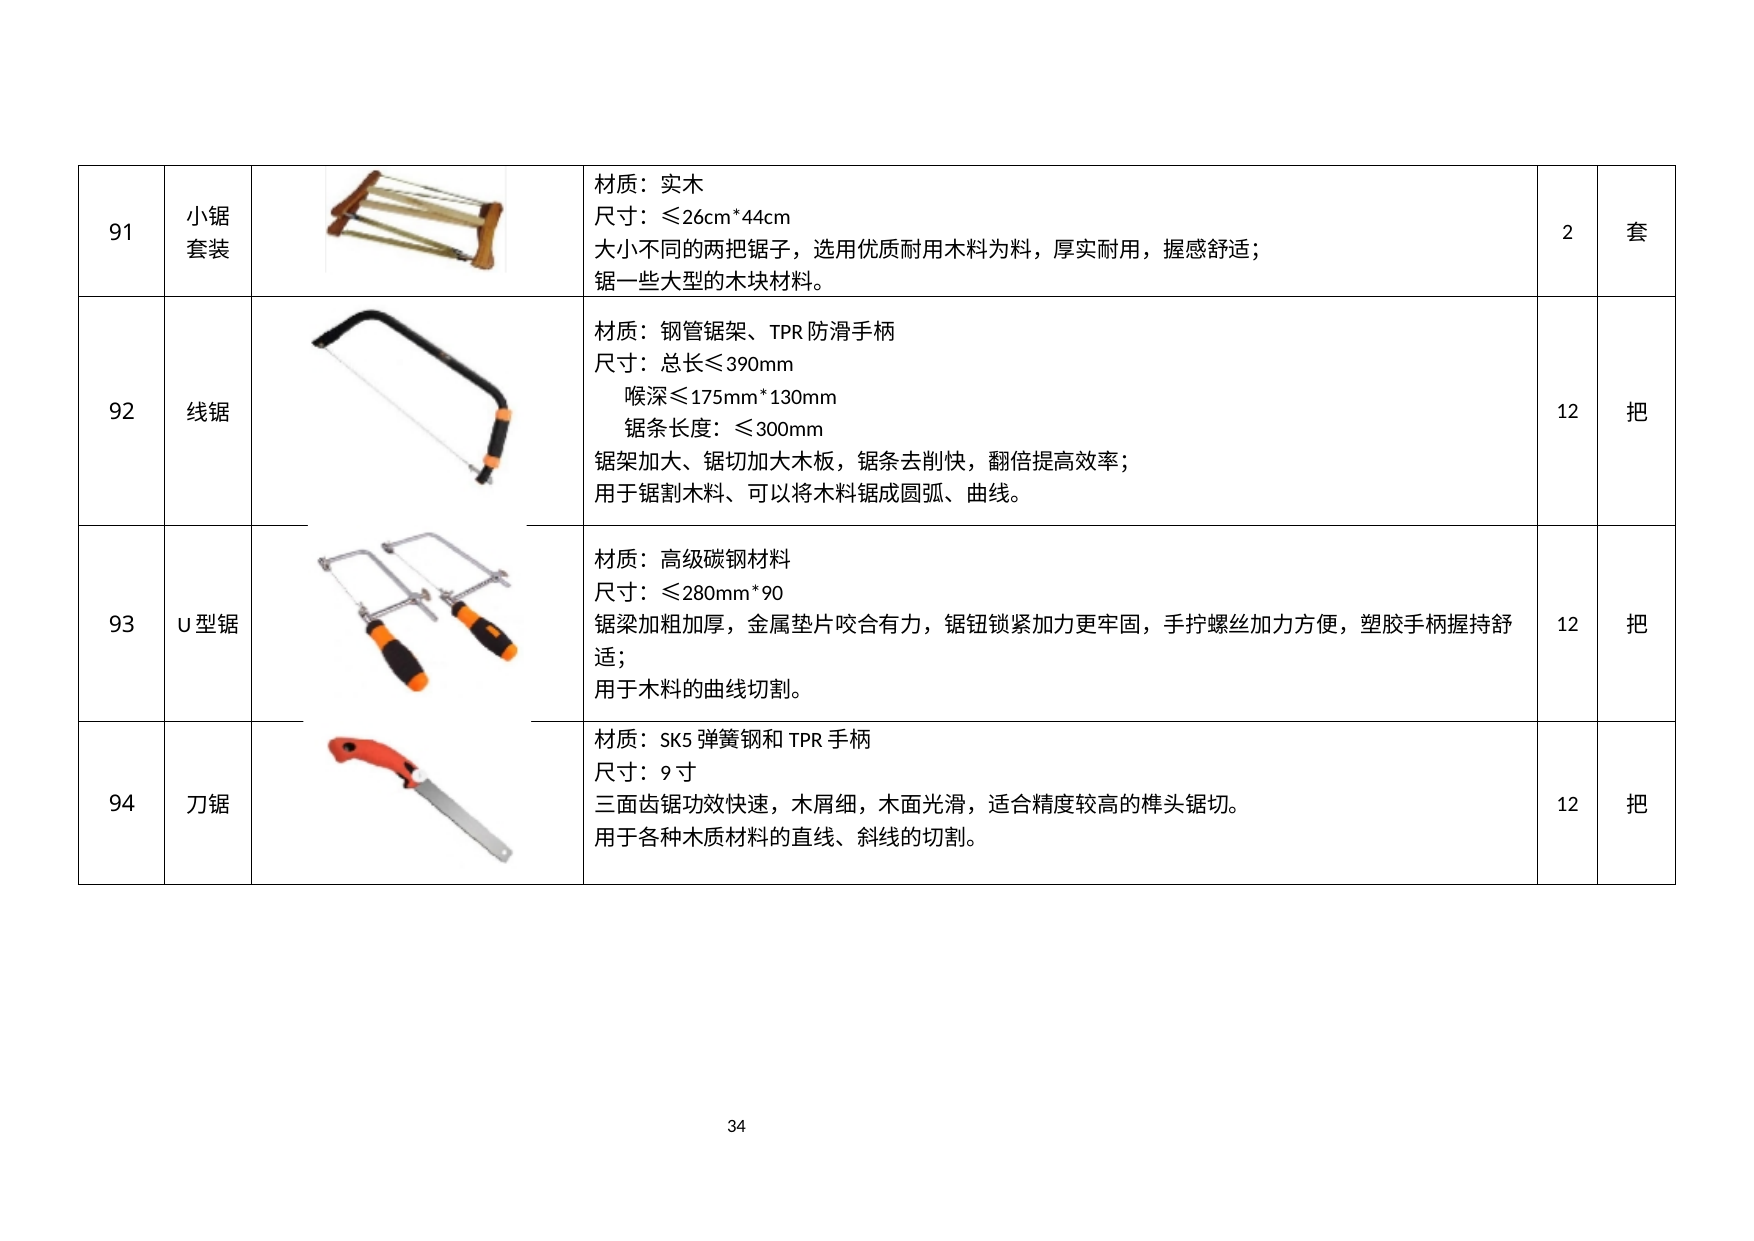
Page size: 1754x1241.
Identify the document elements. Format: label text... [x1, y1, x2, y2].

table_cell 刀锯 [165, 722, 251, 884]
table_cell U型锯 [165, 526, 251, 721]
table_cell 把 [1598, 526, 1675, 721]
table_cell [252, 722, 583, 884]
picture [325, 166, 510, 276]
picture [307, 297, 527, 499]
table_cell [252, 297, 583, 525]
table_cell [252, 526, 583, 721]
table_cell 12 [1538, 297, 1597, 525]
table_cell 小锯套装 [165, 166, 251, 296]
table_cell 材质：实木 尺寸：≤26cm*44cm 大小不同的两把锯子，选用优质耐用木料为料，厚实耐用，握感舒适； 锯一些大型的木块材料。 [584, 166, 1537, 296]
table_cell 线锯 [165, 297, 251, 525]
table_cell [252, 166, 583, 296]
table_cell 93 [79, 526, 164, 721]
table_cell 12 [1538, 722, 1597, 884]
table_cell 91 [79, 166, 164, 296]
table_cell 套 [1598, 166, 1675, 296]
table_cell 12 [1538, 526, 1597, 721]
table_cell 把 [1598, 722, 1675, 884]
table_cell 把 [1598, 297, 1675, 525]
picture [307, 525, 527, 698]
table_cell 材质：SK5弹簧钢和TPR手柄 尺寸：9寸 三面齿锯功效快速，木屑细，木面光滑，适合精度较高的榫头锯切。 用于各种木质材料的直线、斜线的切割。 [584, 722, 1537, 884]
table_cell 94 [79, 722, 164, 884]
picture [303, 721, 532, 875]
table_cell 材质：钢管锯架、TPR防滑手柄 尺寸：总长≤390mm 喉深≤175mm*130mm 锯条长度：≤300mm 锯架加大、锯切加大木板，锯条去削快，翻倍提高效率； 用于锯割木料、可以将木料锯成圆弧、曲线。 [584, 297, 1537, 525]
table_cell 材质：高级碳钢材料 尺寸：≤280mm*90 锯梁加粗加厚，金属垫片咬合有力，锯钮锁紧加力更牢固，手拧螺丝加力方便，塑胶手柄握持舒适； 用于木料的曲线切割。 [584, 526, 1537, 721]
table_cell 2 [1538, 166, 1597, 296]
table_cell 92 [79, 297, 164, 525]
